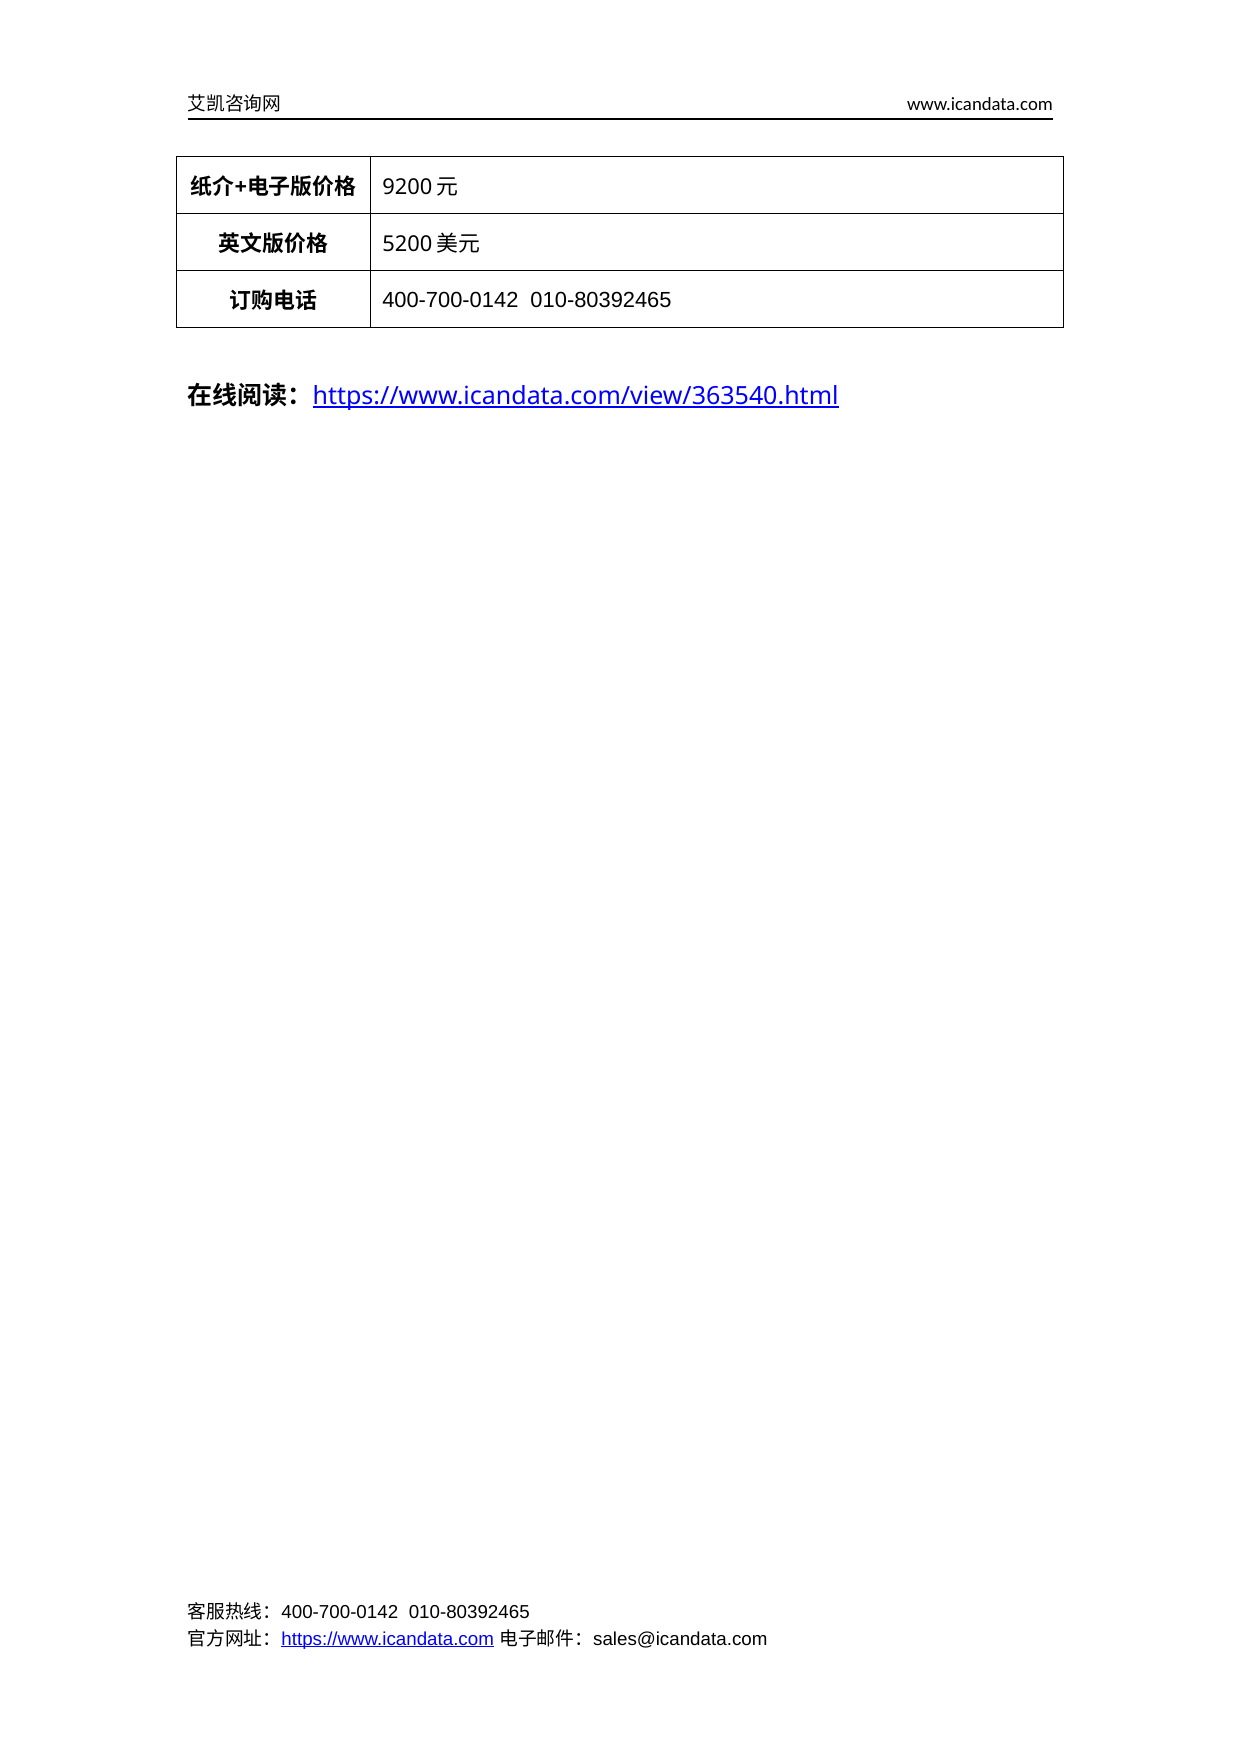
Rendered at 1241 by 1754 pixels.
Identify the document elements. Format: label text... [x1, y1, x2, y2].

table_cell 纸介+电子版价格 [177, 157, 370, 213]
table_cell 订购电话 [177, 271, 370, 327]
text 在线阅读：https://www.icandata.com/view/363540.html [187, 361, 1053, 426]
table_cell 英文版价格 [177, 214, 370, 270]
table_cell 400-700-0142 010-80392465 [371, 271, 1063, 327]
table_cell 5200美元 [371, 214, 1063, 270]
table_cell 9200元 [371, 157, 1063, 213]
